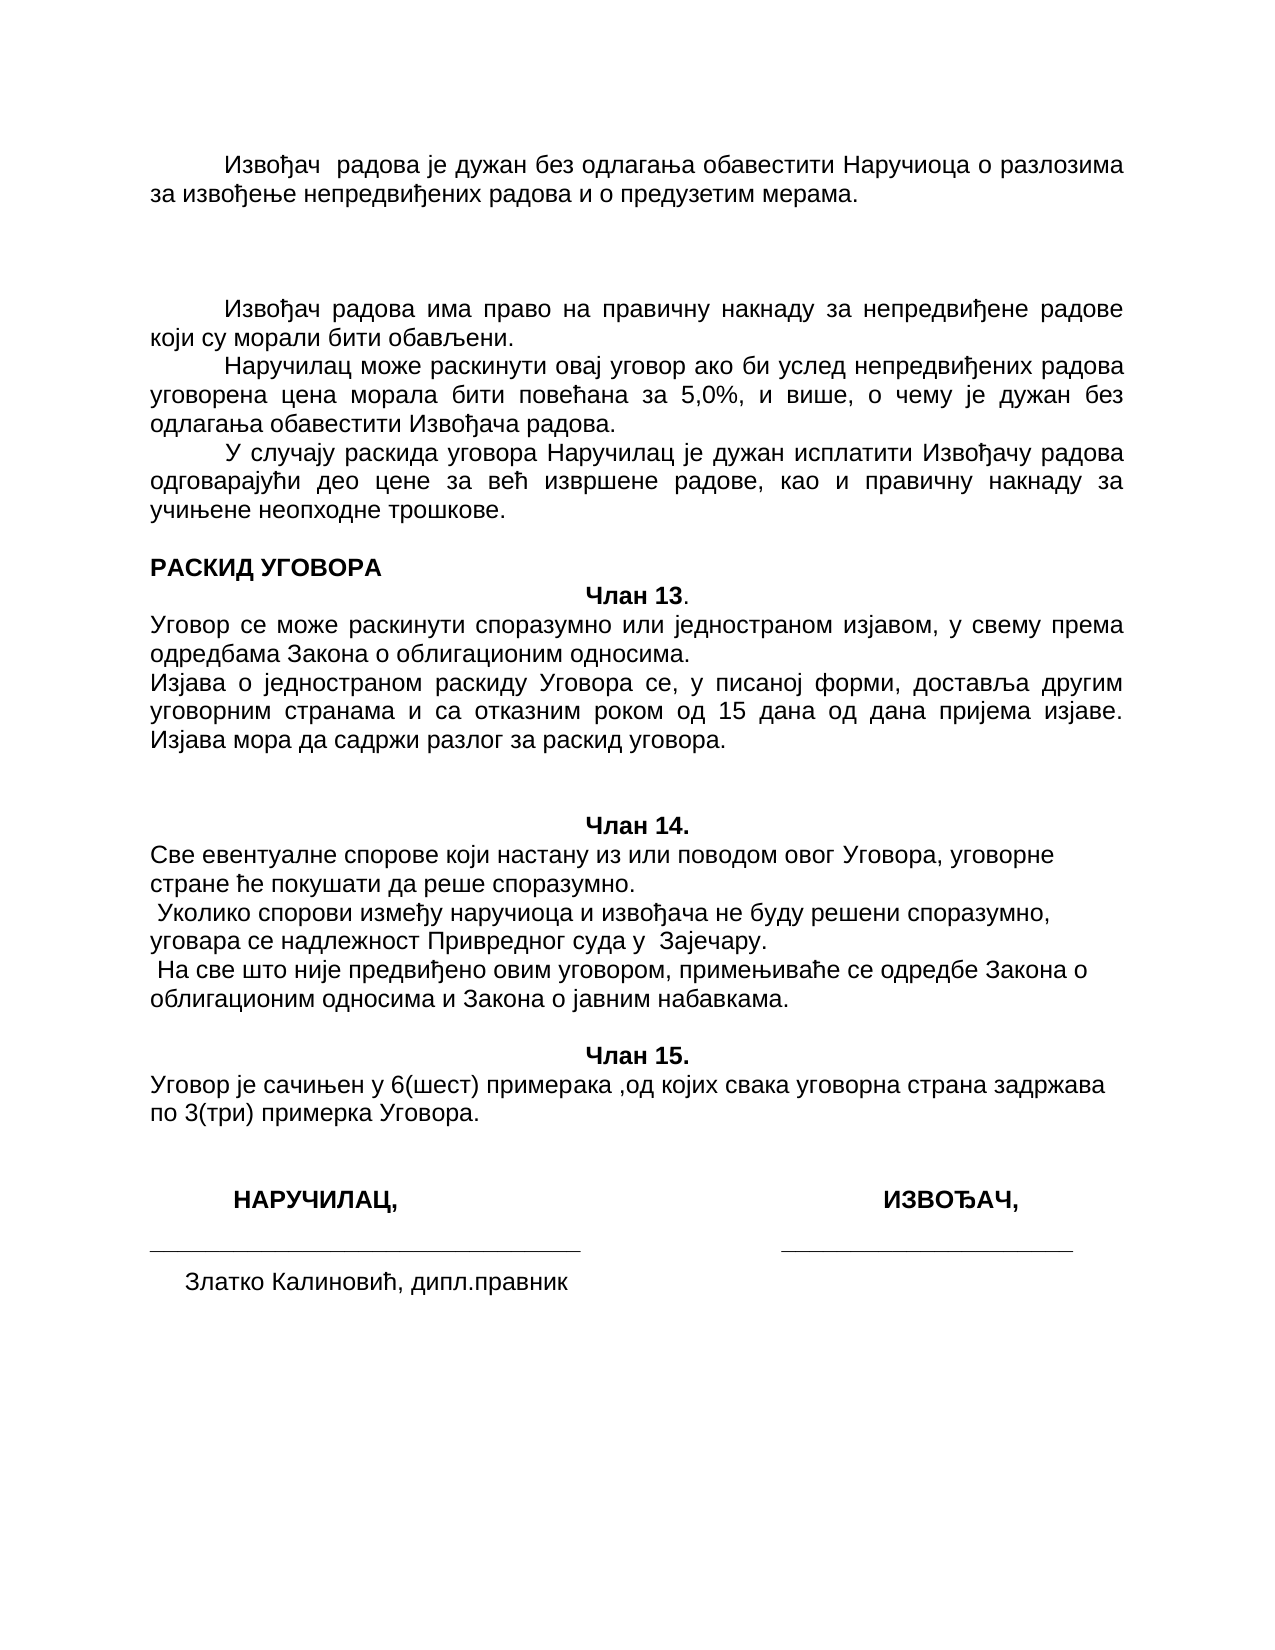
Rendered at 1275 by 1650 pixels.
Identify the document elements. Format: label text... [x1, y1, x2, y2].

text НАРУЧИЛАЦ, ИЗВОЂАЧ, [150, 1185, 1125, 1213]
list Уговор је сачињен у 6(шест) примерака ,од којих свака уговорна страна задржава по 3(три) примерка Уговора. [150, 1070, 1125, 1127]
text Изјава о једностраном раскиду Уговора се, у писаној форми, доставља другим уговорним странама и са отказним роком од 15 дана од дана пријема изјаве. Изјава мора да садржи разлог за раскид уговора. [150, 667, 1125, 754]
list Члан 15. [150, 1041, 1125, 1070]
text Члан 13. [150, 581, 1125, 610]
text Уколико спорови између наручиоца и извођача не буду решени споразумно, уговара се надлежност Привредног суда у Зајечару. [150, 897, 1125, 955]
text Наручилац може раскинути овај уговор ако би услед непредвиђених радова уговорена цена морала бити повећана за 5,0%, и више, о чему је дужан без одлагања обавестити Извођача радова. [150, 351, 1125, 437]
text РАСКИД УГОВОРА [150, 552, 1125, 581]
text Уговор се може раскинути споразумно или једностраном изјавом, у свему према одредбама Закона о облигационим односима. [150, 610, 1125, 667]
text На све што није предвиђено овим уговором, примењиваће се одредбе Закона о облигационим односима и Закона о јавним набавкама. [150, 955, 1125, 1012]
text Златко Калиновић, дипл.правник [150, 1267, 1125, 1296]
text Извођач радова је дужан без одлагања обавестити Наручиоца о разлозима за извођење непредвиђених радова и о предузетим мерама. [150, 150, 1125, 207]
text Све евентуалне спорове који настану из или поводом овог Уговора, уговорне стране ће покушати да реше споразумно. [150, 840, 1125, 897]
text Члан 14. [150, 811, 1125, 840]
text У случају раскида уговора Наручилац је дужан исплатити Извођачу радова одговарајући део цене за већ извршене радове, као и правичну накнаду за учињене неопходне трошкове. [150, 437, 1125, 524]
text _______________________________ _____________________ [150, 1226, 1125, 1255]
text Извођач радова има право на правичну накнаду за непредвиђене радове који су морали бити обављени. [150, 294, 1125, 351]
